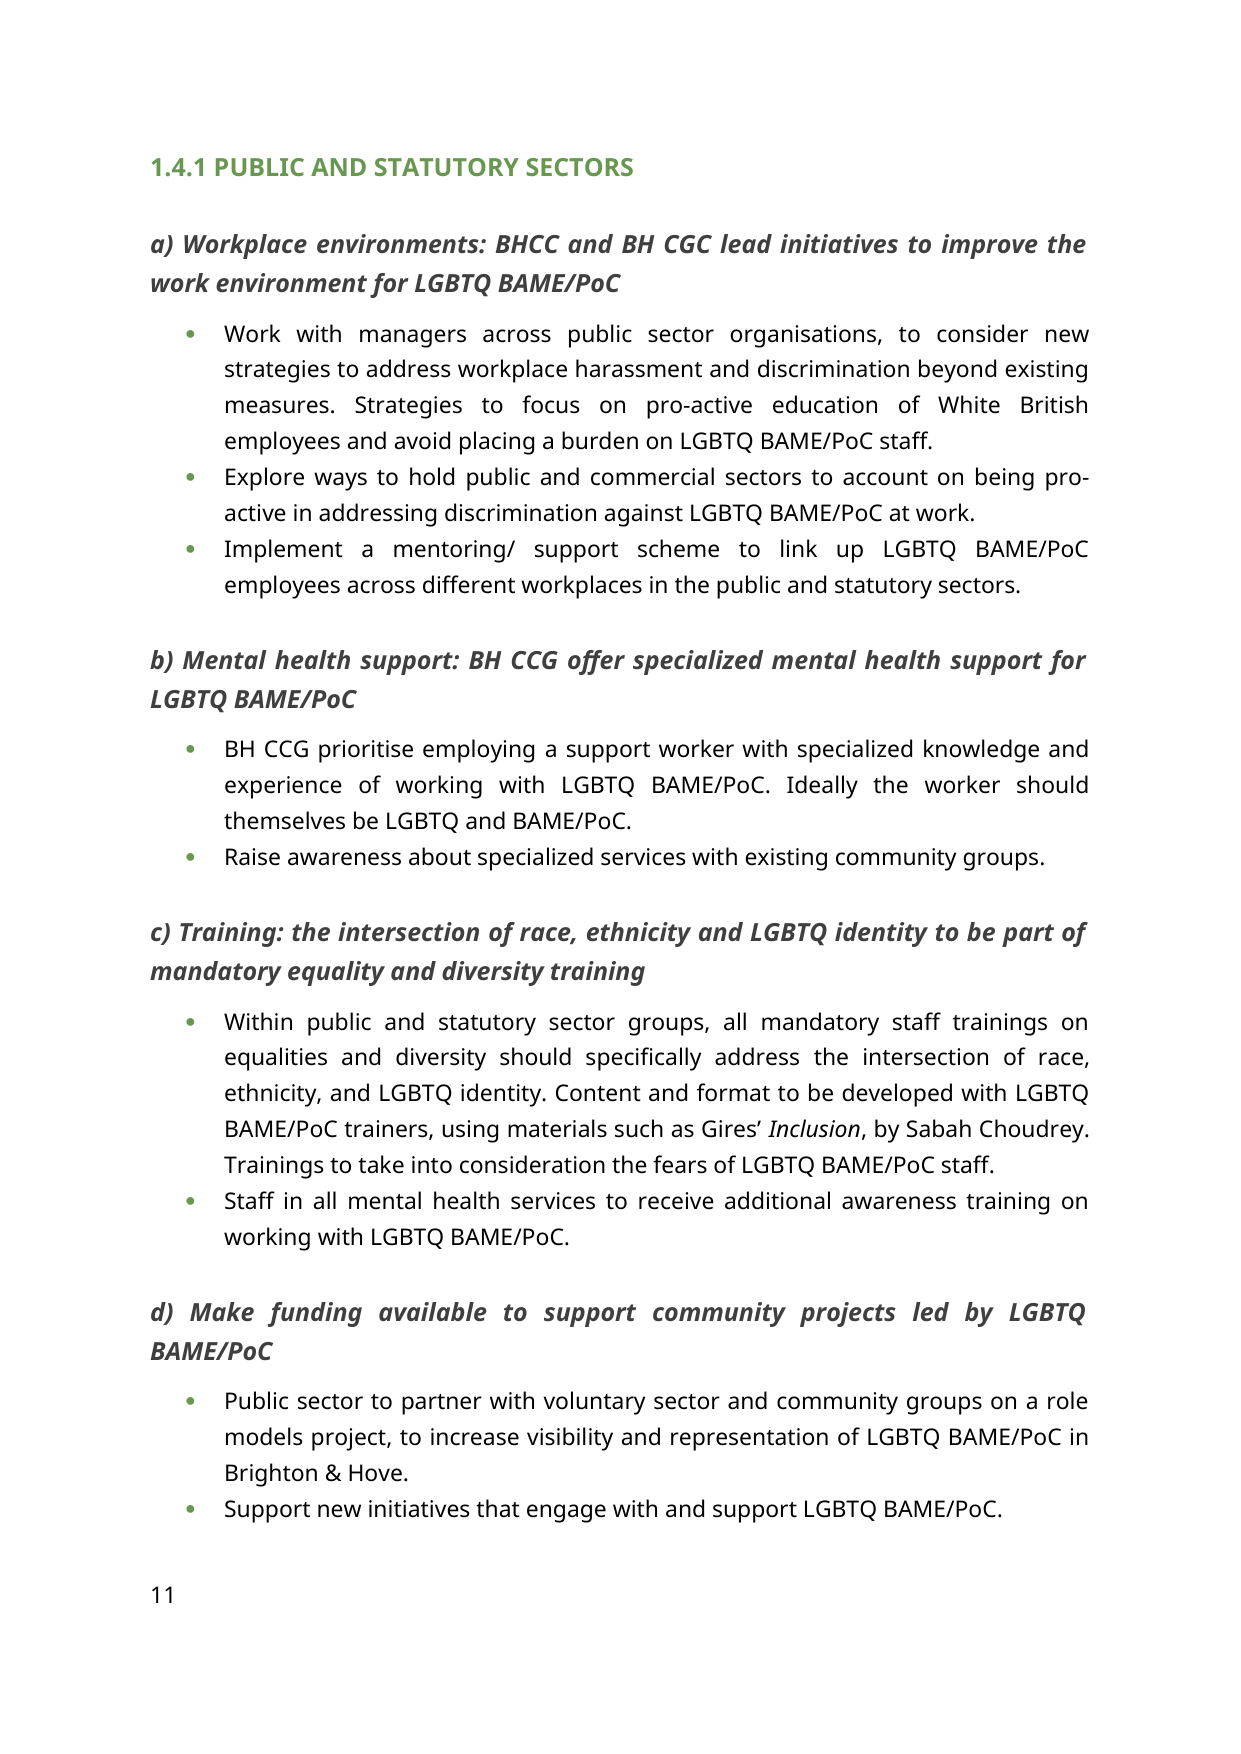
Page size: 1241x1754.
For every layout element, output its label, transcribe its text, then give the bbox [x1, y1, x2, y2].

list Raise awareness about specialized services with existing community groups. [186, 841, 1090, 872]
subtitle c) Training: the intersection of race, ethnicity and LGBTQ identity to be part of mandatory equality and diversity training [150, 914, 1090, 988]
subtitle a) Workplace environments: BHCC and BH CGC lead initiatives to improve the work environment for LGBTQ BAME/PoC [150, 227, 1090, 300]
list Explore ways to hold public and commercial sectors to account on being pro-active in addressing discrimination against LGBTQ BAME/PoC at work. [186, 461, 1090, 528]
list Support new initiatives that engage with and support LGBTQ BAME/PoC. [186, 1493, 1090, 1524]
list Work with managers across public sector organisations, to consider new strategies to address workplace harassment and discrimination beyond existing measures. Strategies to focus on pro-active education of White British employees and avoid placing a burden on LGBTQ BAME/PoC staff. [186, 317, 1090, 457]
list Staff in all mental health services to receive additional awareness training on working with LGBTQ BAME/PoC. [186, 1185, 1090, 1252]
list Public sector to partner with voluntary sector and community groups on a role models project, to increase visibility and representation of LGBTQ BAME/PoC in Brighton & Hove. [186, 1385, 1090, 1488]
list Within public and statutory sector groups, all mandatory staff trainings on equalities and diversity should specifically address the intersection of race, ethnicity, and LGBTQ identity. Content and format to be developed with LGBTQ BAME/PoC trainers, using materials such as Gires’ Inclusion, by Sabah Choudrey. Trainings to take into consideration the fears of LGBTQ BAME/PoC staff. [186, 1005, 1090, 1180]
subtitle b) Mental health support: BH CCG offer specialized mental health support for LGBTQ BAME/PoC [150, 642, 1090, 716]
subtitle 1.4.1 public and statutory sectors [150, 150, 1090, 184]
subtitle d) Make funding available to support community projects led by LGBTQ BAME/PoC [150, 1294, 1090, 1368]
list BH CCG prioritise employing a support worker with specialized knowledge and experience of working with LGBTQ BAME/PoC. Ideally the worker should themselves be LGBTQ and BAME/PoC. [186, 733, 1090, 836]
list Implement a mentoring/ support scheme to link up LGBTQ BAME/PoC employees across different workplaces in the public and statutory sectors. [186, 533, 1090, 600]
